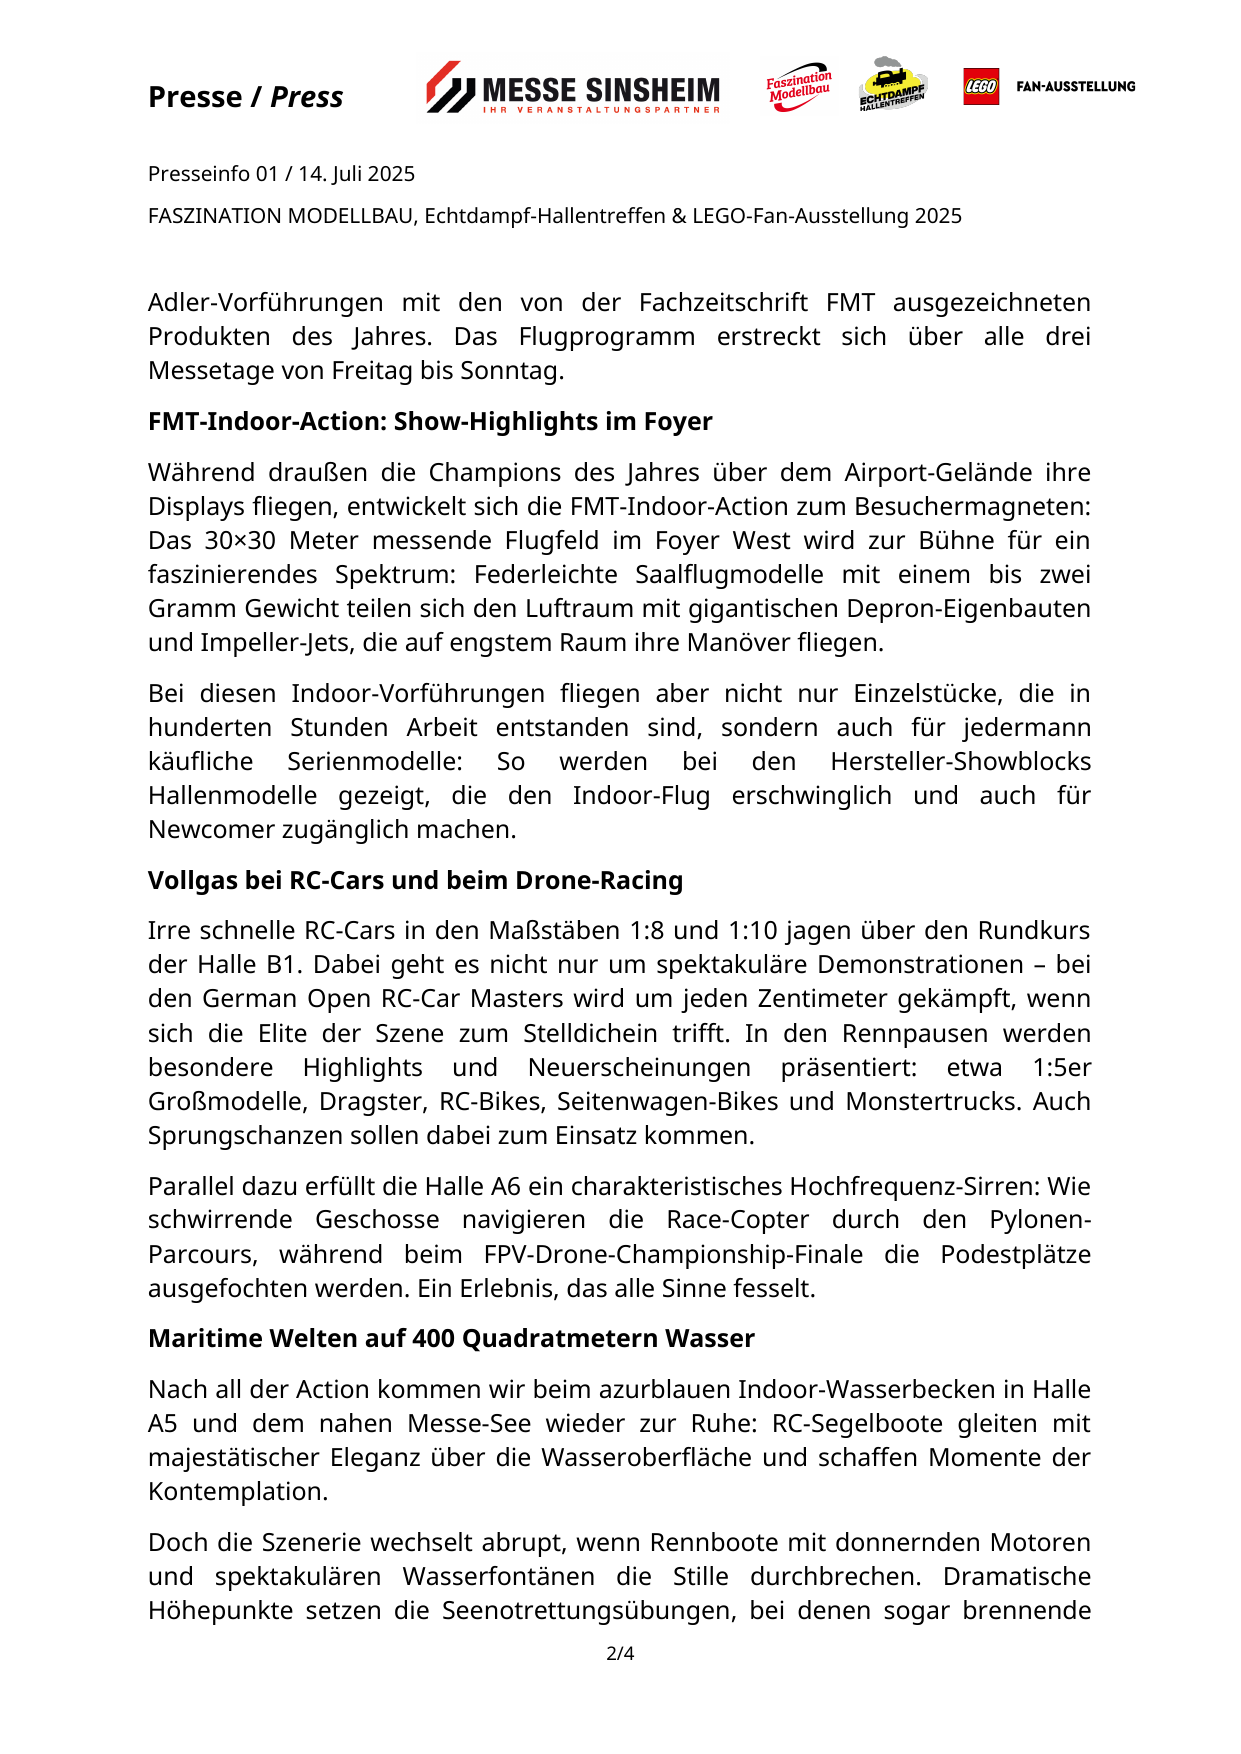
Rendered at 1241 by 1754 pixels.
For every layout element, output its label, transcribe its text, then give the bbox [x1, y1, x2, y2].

picture [415, 52, 730, 124]
text Maritime Welten auf 400 Quadratmetern Wasser [148, 1321, 1093, 1355]
text Vollgas bei RC-Cars und beim Drone-Racing [148, 862, 1093, 896]
text Nach all der Action kommen wir beim azurblauen Indoor-Wasserbecken in Halle A5 und dem nahen Messe-See wieder zur Ruhe: RC-Segelboote gleiten mit majestätischer Eleganz über die Wasseroberfläche und schaffen Momente der Kontemplation. [148, 1372, 1093, 1508]
text Während draußen die Champions des Jahres über dem Airport-Gelände ihre Displays fliegen, entwickelt sich die FMT-Indoor-Action zum Besuchermagneten: Das 30×30 Meter messende Flugfeld im Foyer West wird zur Bühne für ein faszinierendes Spektrum: Federleichte Saalflugmodelle mit einem bis zwei Gramm Gewicht teilen sich den Luftraum mit gigantischen Depron-Eigenbauten und Impeller-Jets, die auf engstem Raum ihre Manöver fliegen. [148, 454, 1093, 659]
picture [760, 56, 839, 116]
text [148, 285, 1093, 387]
text Parallel dazu erfüllt die Halle A6 ein charakteristisches Hochfrequenz-Sirren: Wie schwirrende Geschosse navigieren die Race-Copter durch den Pylonen-Parcours, während beim FPV-Drone-Championship-Finale die Podestplätze ausgefochten werden. Ein Erlebnis, das alle Sinne fesselt. [148, 1168, 1093, 1304]
text Bei diesen Indoor-Vorführungen fliegen aber nicht nur Einzelstücke, die in hunderten Stunden Arbeit entstanden sind, sondern auch für jedermann käufliche Serienmodelle: So werden bei den Hersteller-Showblocks Hallenmodelle gezeigt, die den Indoor-Flug erschwinglich und auch für Newcomer zugänglich machen. [148, 675, 1093, 846]
picture [963, 68, 1136, 105]
text FMT-Indoor-Action: Show-Highlights im Foyer [148, 403, 1093, 438]
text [148, 1525, 1093, 1627]
text Irre schnelle RC-Cars in den Maßstäben 1:8 und 1:10 jagen über den Rundkurs der Halle B1. Dabei geht es nicht nur um spektakuläre Demonstrationen – bei den German Open RC-Car Masters wird um jeden Zentimeter gekämpft, wenn sich die Elite der Szene zum Stelldichein trifft. In den Rennpausen werden besondere Highlights und Neuerscheinungen präsentiert: etwa 1:5er Großmodelle, Dragster, RC-Bikes, Seitenwagen-Bikes und Monstertrucks. Auch Sprungschanzen sollen dabei zum Einsatz kommen. [148, 913, 1093, 1151]
